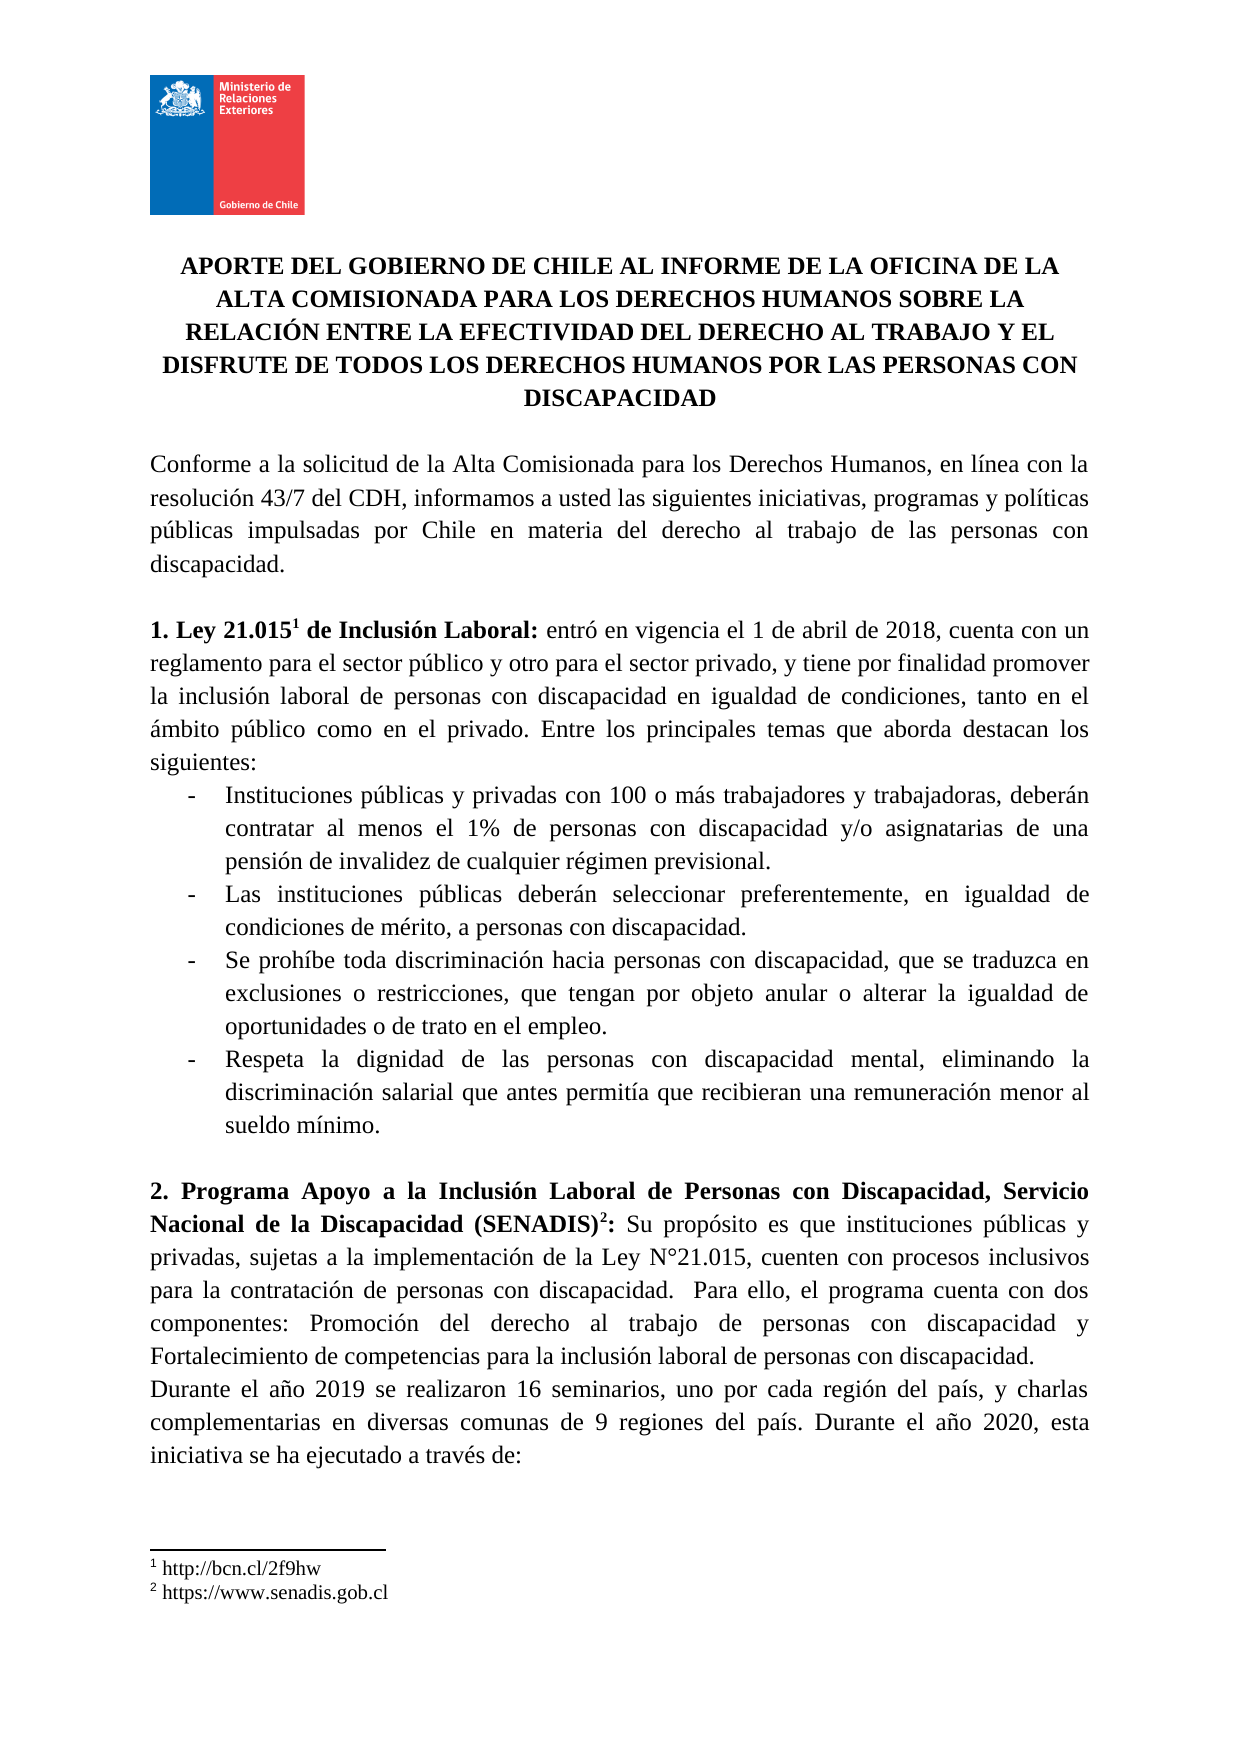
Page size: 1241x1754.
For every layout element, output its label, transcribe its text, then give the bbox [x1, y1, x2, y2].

text Durante el año 2019 se realizaron 16 seminarios, uno por cada región del país, y charlas complementarias en diversas comunas de 9 regiones del país. Durante el año 2020, esta iniciativa se ha ejecutado a través de: [150, 1374, 1090, 1469]
text APORTE DEL GOBIERNO DE CHILE AL INFORME DE LA OFICINA DE LA ALTA COMISIONADA PARA LOS DERECHOS HUMANOS SOBRE LA RELACIÓN ENTRE LA EFECTIVIDAD DEL DERECHO AL TRABAJO Y EL DISFRUTE DE TODOS LOS DERECHOS HUMANOS POR LAS PERSONAS CON DISCAPACIDAD [150, 251, 1090, 412]
text 2. Programa Apoyo a la Inclusión Laboral de Personas con Discapacidad, Servicio Nacional de la Discapacidad (SENADIS): Su propósito es que instituciones públicas y privadas, sujetas a la implementación de la Ley N°21.015, cuenten con procesos inclusivos para la contratación de personas con discapacidad. Para ello, el programa cuenta con dos componentes: Promoción del derecho al trabajo de personas con discapacidad y Fortalecimiento de competencias para la inclusión laboral de personas con discapacidad. [150, 1176, 1090, 1370]
text 1. Ley 21.015 de Inclusión Laboral: entró en vigencia el 1 de abril de 2018, cuenta con un reglamento para el sector público y otro para el sector privado, y tiene por finalidad promover la inclusión laboral de personas con discapacidad en igualdad de condiciones, tanto en el ámbito público como en el privado. Entre los principales temas que aborda destacan los siguientes: [150, 615, 1090, 776]
list Se prohíbe toda discriminación hacia personas con discapacidad, que se traduzca en exclusiones o restricciones, que tengan por objeto anular o alterar la igualdad de oportunidades o de trato en el empleo. [187, 945, 1090, 1040]
list Instituciones públicas y privadas con 100 o más trabajadores y trabajadoras, deberán contratar al menos el 1% de personas con discapacidad y/o asignatarias de una pensión de invalidez de cualquier régimen previsional. [187, 780, 1090, 874]
text Conforme a la solicitud de la Alta Comisionada para los Derechos Humanos, en línea con la resolución 43/7 del CDH, informamos a usted las siguientes iniciativas, programas y políticas públicas impulsadas por Chile en materia del derecho al trabajo de las personas con discapacidad. [150, 449, 1090, 577]
list Respeta la dignidad de las personas con discapacidad mental, eliminando la discriminación salarial que antes permitía que recibieran una remuneración menor al sueldo mínimo. [187, 1044, 1090, 1139]
picture [150, 75, 305, 215]
list Las instituciones públicas deberán seleccionar preferentemente, en igualdad de condiciones de mérito, a personas con discapacidad. [187, 879, 1090, 941]
